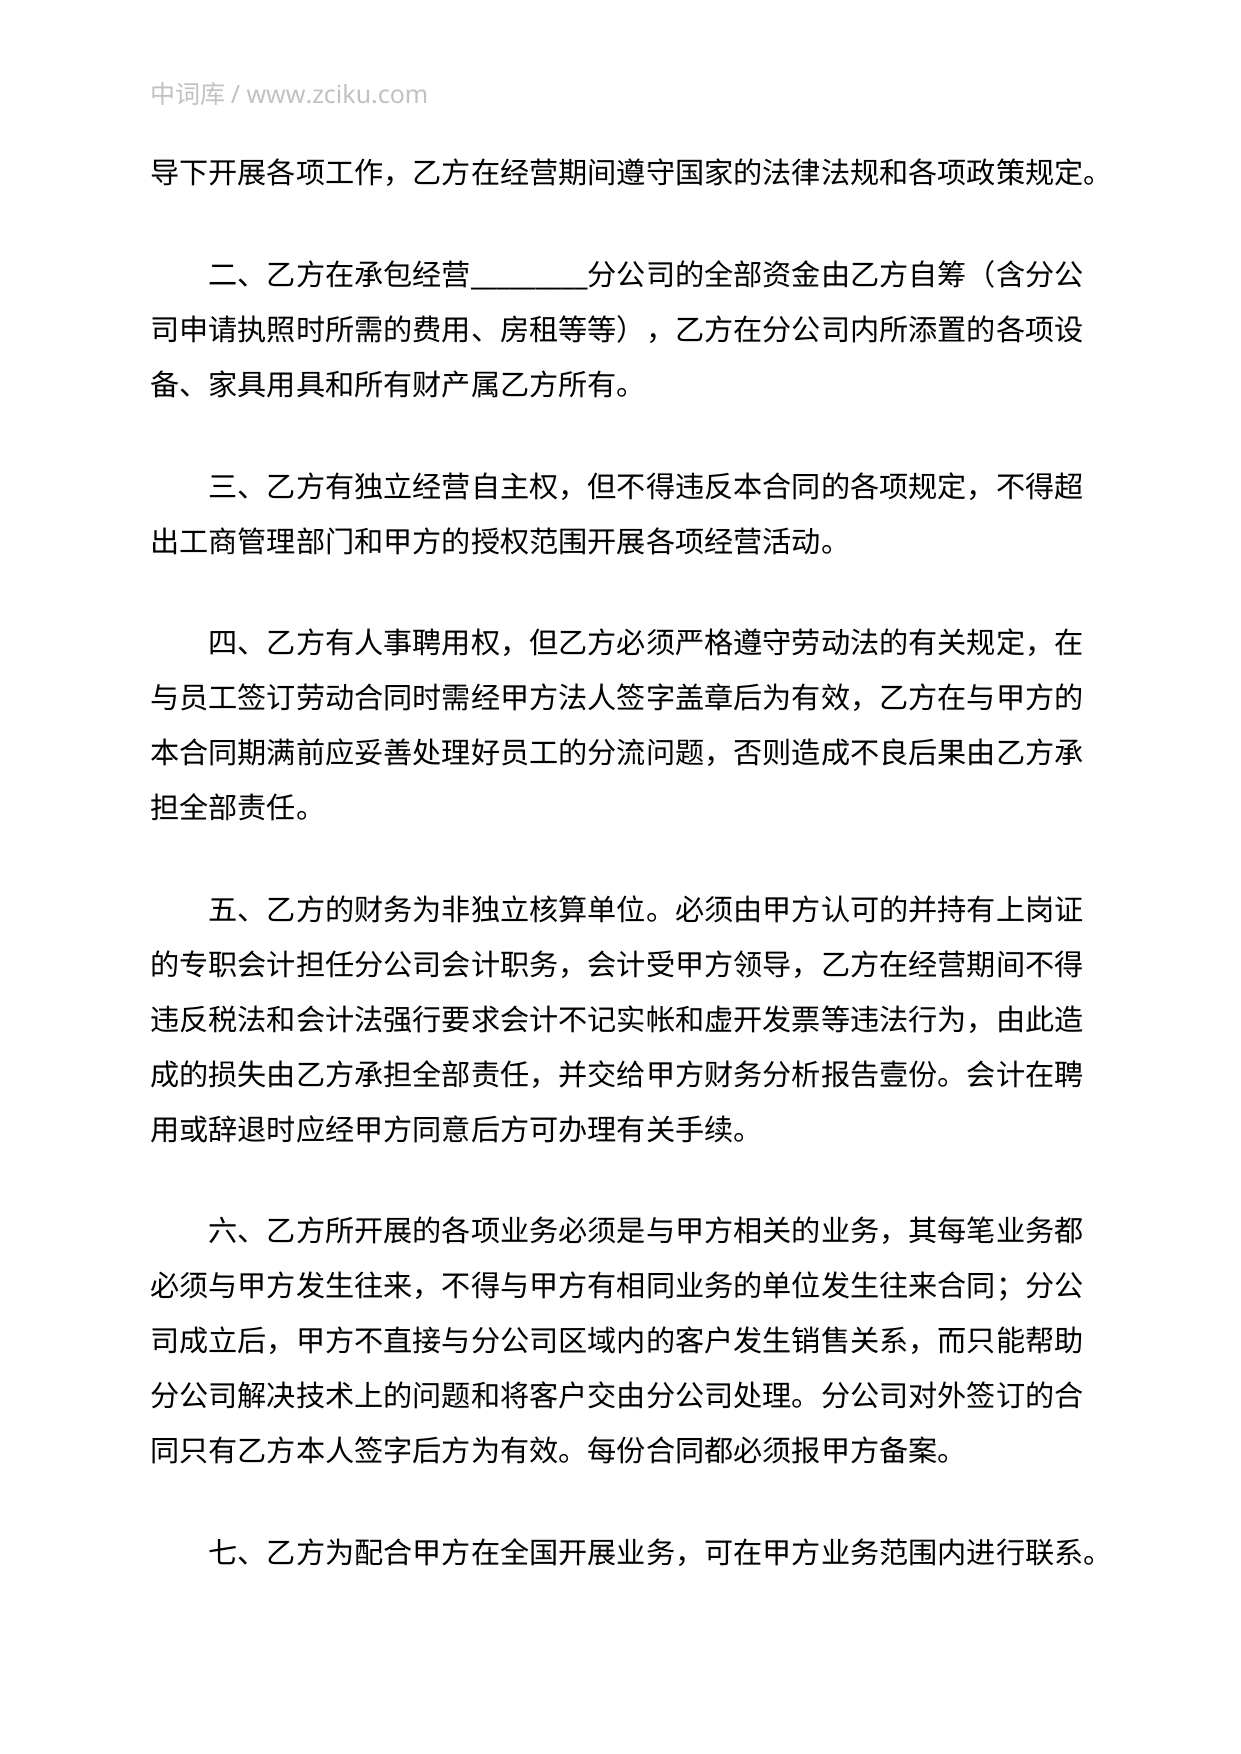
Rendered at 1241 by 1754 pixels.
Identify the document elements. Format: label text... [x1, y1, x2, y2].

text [150, 150, 1090, 192]
text 六、乙方所开展的各项业务必须是与甲方相关的业务，其每笔业务都必须与甲方发生往来，不得与甲方有相同业务的单位发生往来合同；分公司成立后，甲方不直接与分公司区域内的客户发生销售关系，而只能帮助分公司解决技术上的问题和将客户交由分公司处理。分公司对外签订的合同只有乙方本人签字后方为有效。每份合同都必须报甲方备案。 [150, 1208, 1090, 1470]
text 五、乙方的财务为非独立核算单位。必须由甲方认可的并持有上岗证的专职会计担任分公司会计职务，会计受甲方领导，乙方在经营期间不得违反税法和会计法强行要求会计不记实帐和虚开发票等违法行为，由此造成的损失由乙方承担全部责任，并交给甲方财务分析报告壹份。会计在聘用或辞退时应经甲方同意后方可办理有关手续。 [150, 887, 1090, 1148]
text 三、乙方有独立经营自主权，但不得违反本合同的各项规定，不得超出工商管理部门和甲方的授权范围开展各项经营活动。 [150, 463, 1090, 561]
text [150, 1529, 1090, 1572]
text 四、乙方有人事聘用权，但乙方必须严格遵守劳动法的有关规定，在与员工签订劳动合同时需经甲方法人签字盖章后为有效，乙方在与甲方的本合同期满前应妥善处理好员工的分流问题，否则造成不良后果由乙方承担全部责任。 [150, 620, 1090, 827]
text 二、乙方在承包经营_________分公司的全部资金由乙方自筹（含分公司申请执照时所需的费用、房租等等），乙方在分公司内所添置的各项设备、家具用具和所有财产属乙方所有。 [150, 252, 1090, 404]
